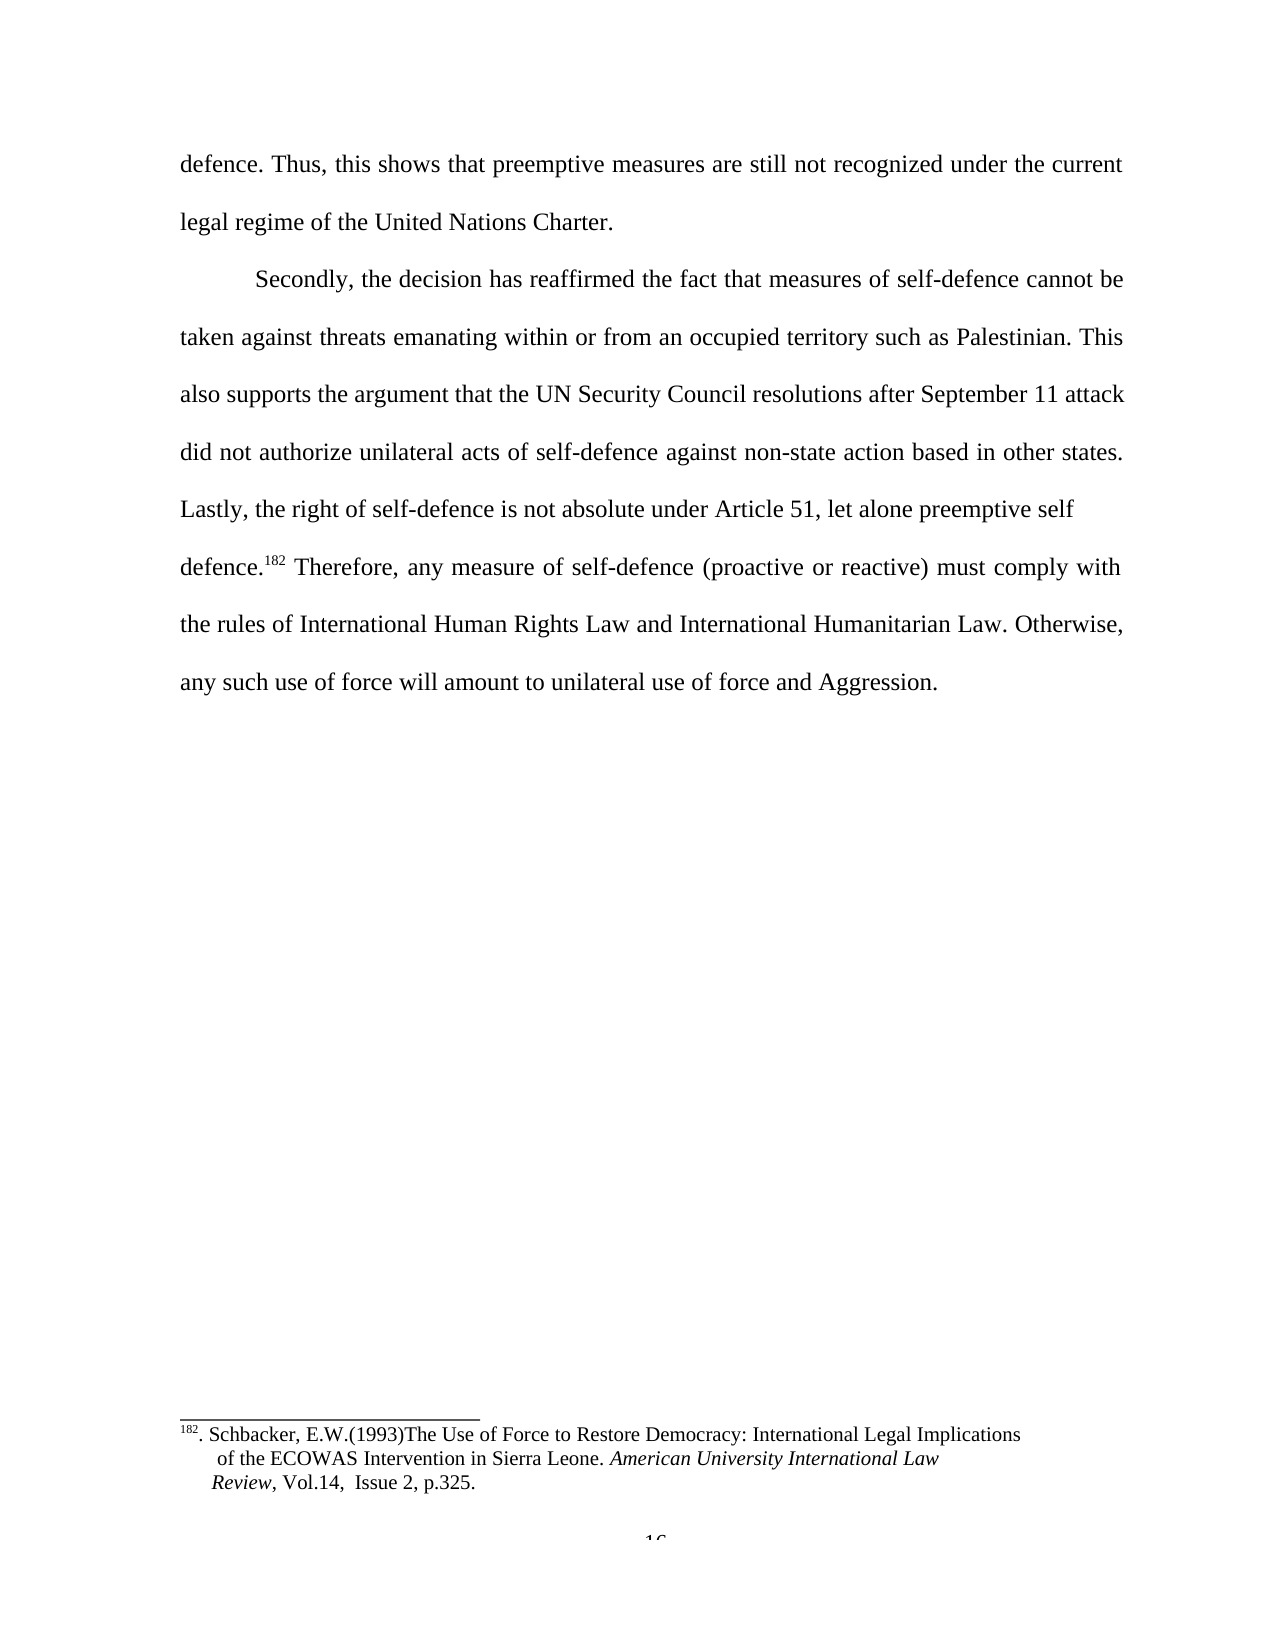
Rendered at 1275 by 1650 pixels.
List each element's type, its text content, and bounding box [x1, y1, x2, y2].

text defence. Thus, this shows that preemptive measures are still not recognized under the current legal regime of the United Nations Charter. [180, 149, 1137, 235]
text Secondly, the decision has reaffirmed the fact that measures of self-defence cannot be taken against threats emanating within or from an occupied territory such as Palestinian. This also supports the argument that the UN Security Council resolutions after September 11 attack did not authorize unilateral acts of self-defence against non-state action based in other states. Lastly, the right of self-defence is not absolute under Article 51, let alone preemptive self defence.182 Therefore, any measure of self-defence (proactive or reactive) must comply with the rules of International Human Rights Law and International Humanitarian Law. Otherwise, any such use of force will amount to unilateral use of force and Aggression. [180, 264, 1127, 695]
text 182. Schbacker, E.W.(1993)The Use of Force to Restore Democracy: International Legal Implications of the ECOWAS Intervention in Sierra Leone. American University International Law [180, 1422, 1027, 1470]
text Review, Vol.14, Issue 2, p.325. [211, 1470, 1137, 1494]
